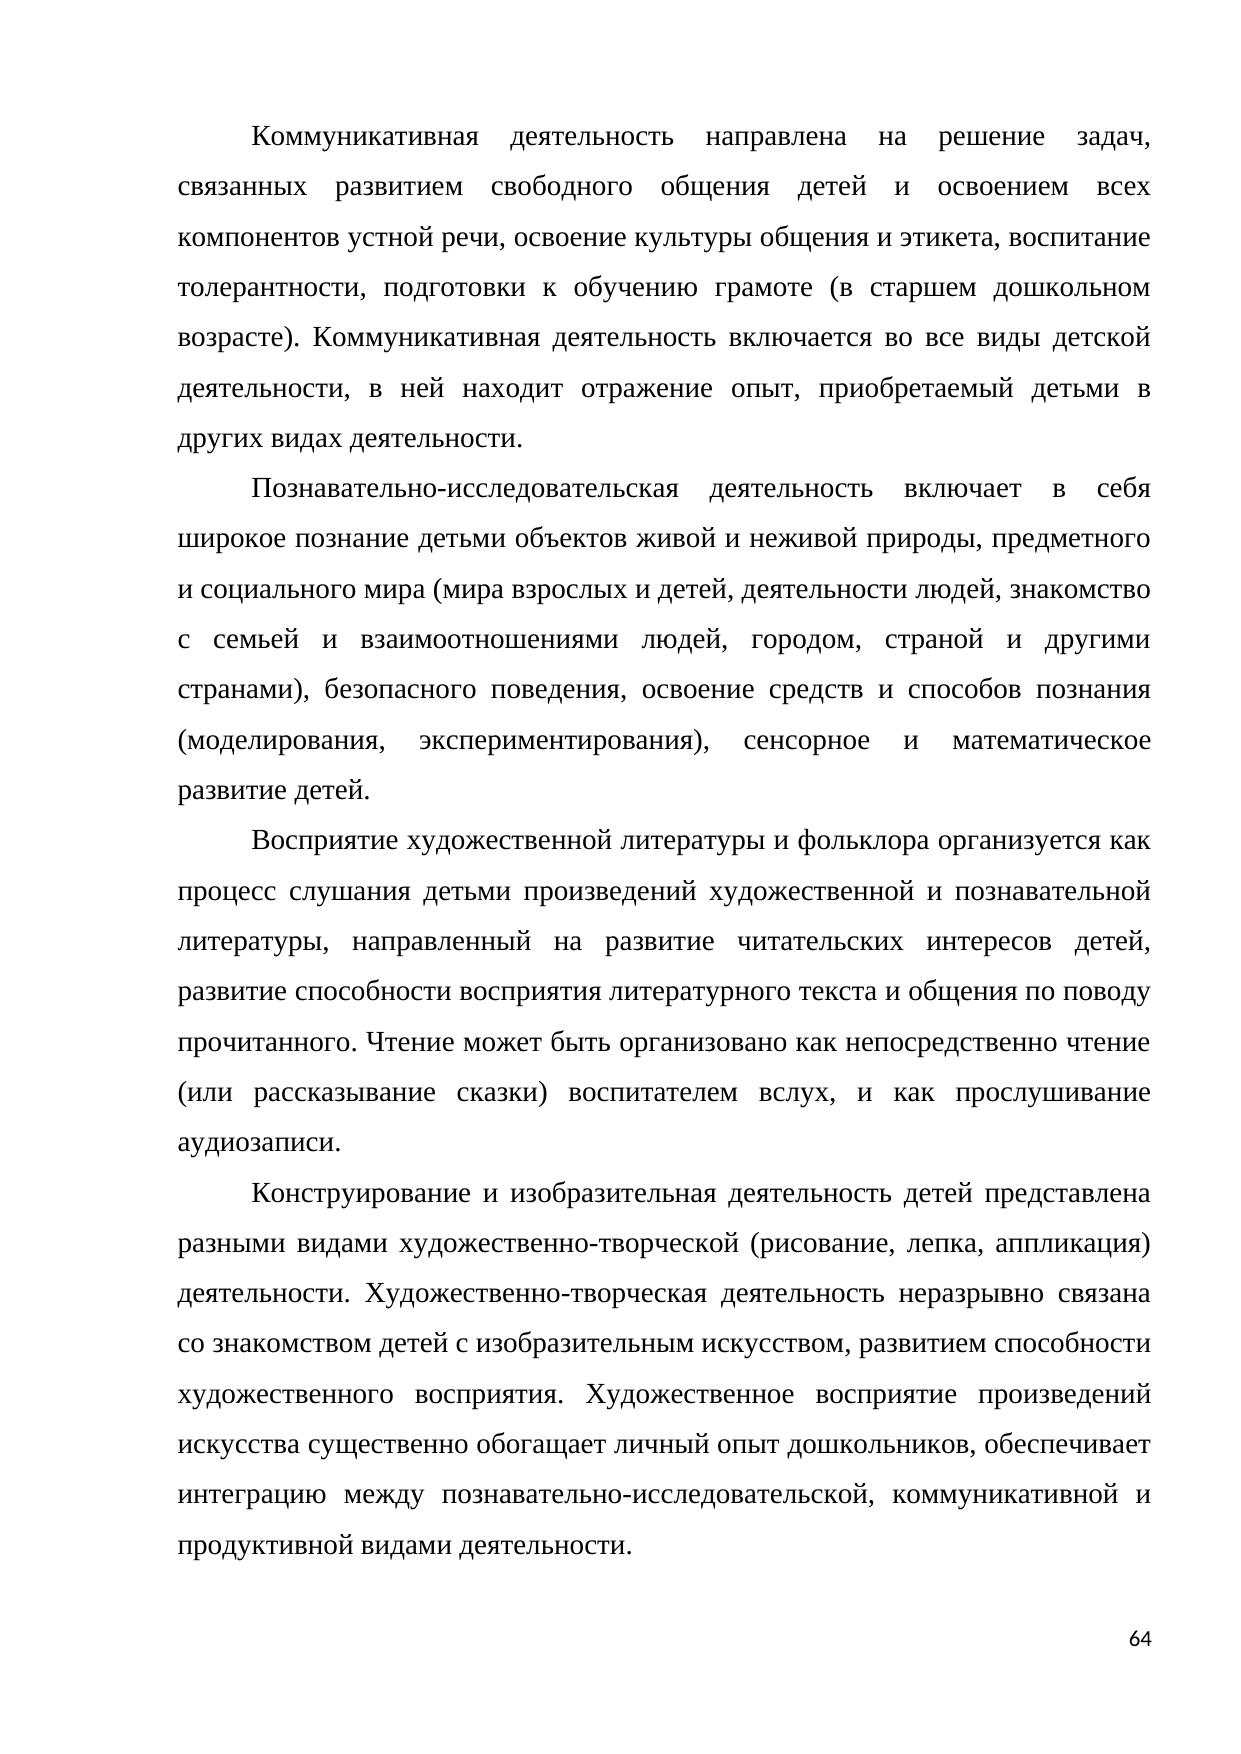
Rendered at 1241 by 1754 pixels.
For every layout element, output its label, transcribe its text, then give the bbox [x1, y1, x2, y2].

text Познавательно-исследовательская деятельность включает в себя широкое познание детьми объектов живой и неживой природы, предметного и социального мира (мира взрослых и детей, деятельности людей, знакомство с семьей и взаимоотношениями людей, городом, страной и другими странами), безопасного поведения, освоение средств и способов познания (моделирования, экспериментирования), сенсорное и математическое развитие детей. [177, 470, 1152, 806]
text Конструирование и изобразительная деятельность детей представлена разными видами художественно-творческой (рисование, лепка, аппликация) деятельности. Художественно-творческая деятельность неразрывно связана со знакомством детей с изобразительным искусством, развитием способности художественного восприятия. Художественное восприятие произведений искусства существенно обогащает личный опыт дошкольников, обеспечивает интеграцию между познавательно-исследовательской, коммуникативной и продуктивной видами деятельности. [177, 1175, 1152, 1560]
text Коммуникативная деятельность направлена на решение задач, связанных развитием свободного общения детей и освоением всех компонентов устной речи, освоение культуры общения и этикета, воспитание толерантности, подготовки к обучению грамоте (в старшем дошкольном возрасте). Коммуникативная деятельность включается во все виды детской деятельности, в ней находит отражение опыт, приобретаемый детьми в других видах деятельности. [177, 118, 1152, 453]
text Восприятие художественной литературы и фольклора организуется как процесс слушания детьми произведений художественной и познавательной литературы, направленный на развитие читательских интересов детей, развитие способности восприятия литературного текста и общения по поводу прочитанного. Чтение может быть организовано как непосредственно чтение (или рассказывание сказки) воспитателем вслух, и как прослушивание аудиозаписи. [177, 822, 1152, 1158]
